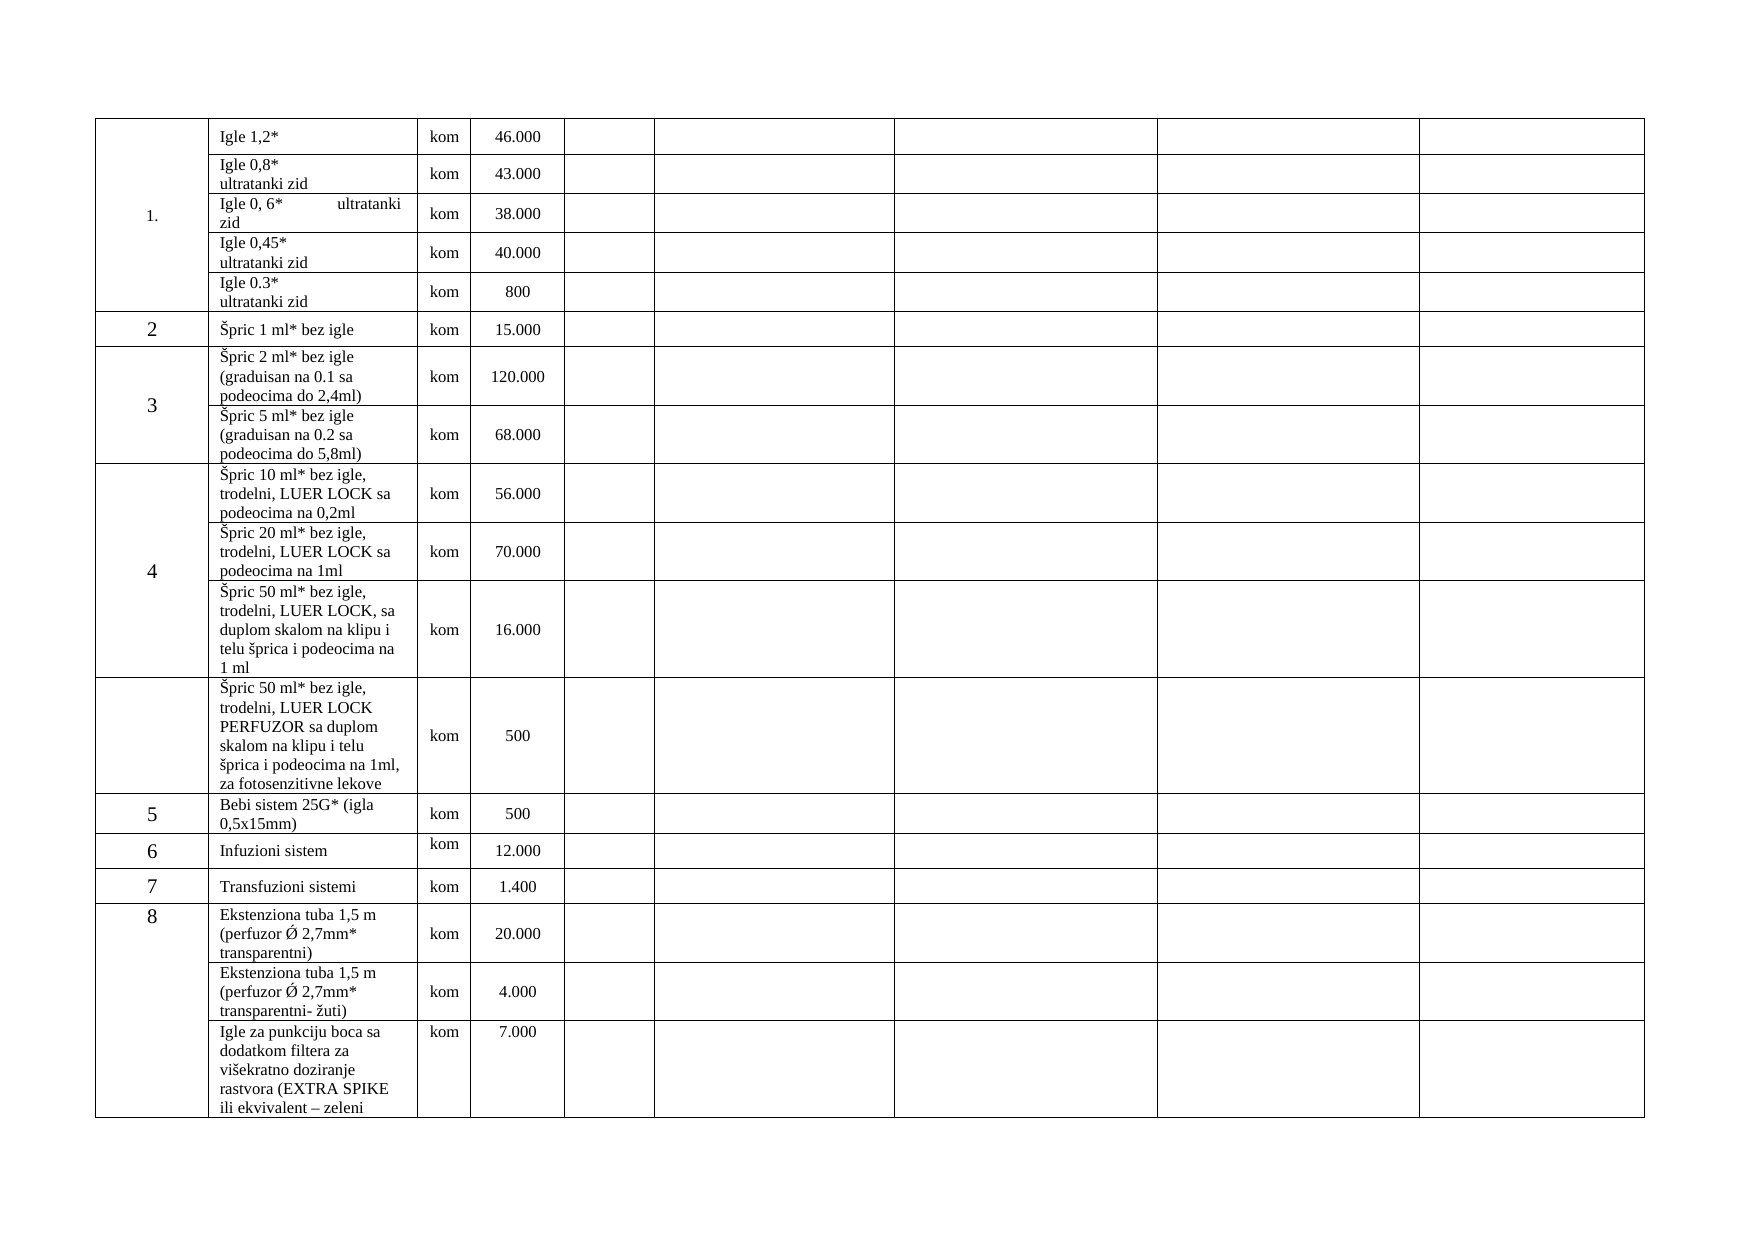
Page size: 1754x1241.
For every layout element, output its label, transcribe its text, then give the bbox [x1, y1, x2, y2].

table_cell Ekstenziona tuba 1,5 m (perfuzor Ǿ 2,7mm* transparentni- žuti) [209, 963, 417, 1020]
table_cell Infuzioni sistem [209, 834, 417, 868]
table_cell [1158, 581, 1419, 677]
table_cell kom [418, 523, 470, 580]
table_cell kom [418, 464, 470, 522]
table_cell Špric 2 ml* bez igle (graduisan na 0.1 sa podeocima do 2,4ml) [209, 347, 417, 405]
table_cell 43.000 [471, 155, 564, 193]
table_cell [655, 581, 894, 677]
table_cell [655, 155, 894, 193]
table_cell 12.000 [471, 834, 564, 868]
table_cell 3 [96, 347, 208, 463]
table_cell [1420, 794, 1644, 833]
table_cell [895, 347, 1157, 405]
table_cell Igle 0,45* ultratanki zid [209, 233, 417, 272]
table_cell 8 [96, 904, 208, 1117]
table_cell [655, 794, 894, 833]
table_cell [655, 1021, 894, 1117]
table_cell [655, 119, 894, 153]
table_cell 70.000 [471, 523, 564, 580]
table_cell [655, 963, 894, 1020]
table_cell [565, 581, 654, 677]
table_cell 500 [471, 678, 564, 793]
table_cell 40.000 [471, 233, 564, 272]
table_cell [895, 119, 1157, 153]
table_cell kom [418, 119, 470, 153]
table_cell Špric 10 ml* bez igle, trodelni, LUER LOCK sa podeocima na 0,2ml [209, 464, 417, 522]
table_cell [565, 233, 654, 272]
table_cell [655, 678, 894, 793]
table_cell [1158, 1021, 1419, 1117]
table_cell Igle 0, 6* ultratanki zid [209, 194, 417, 232]
table_cell [1158, 155, 1419, 193]
table_cell [895, 312, 1157, 346]
table_cell [895, 869, 1157, 903]
table_cell [895, 1021, 1157, 1117]
table_cell kom [418, 581, 470, 677]
table_cell [565, 347, 654, 405]
table_cell 20.000 [471, 904, 564, 962]
table_cell 800 [471, 273, 564, 311]
table_cell [655, 523, 894, 580]
table_cell 38.000 [471, 194, 564, 232]
table_cell Špric 5 ml* bez igle (graduisan na 0.2 sa podeocima do 5,8ml) [209, 406, 417, 463]
table_cell [1158, 194, 1419, 232]
table_cell kom [418, 194, 470, 232]
table_cell [1158, 834, 1419, 868]
table_cell [565, 273, 654, 311]
table_cell [565, 1021, 654, 1117]
table_cell [1420, 194, 1644, 232]
table_cell [1420, 119, 1644, 153]
table_cell [1420, 406, 1644, 463]
table_cell [1158, 233, 1419, 272]
table_cell [565, 119, 654, 153]
table_cell [895, 464, 1157, 522]
table_cell [895, 273, 1157, 311]
table_cell 5 [96, 794, 208, 833]
table_cell Špric 50 ml* bez igle, trodelni, LUER LOCK PERFUZOR sa duplom skalom na klipu i telu šprica i podeocima na 1ml, za fotosenzitivne lekove [209, 678, 417, 793]
table_cell [1420, 869, 1644, 903]
table_cell [1158, 273, 1419, 311]
table_cell [895, 794, 1157, 833]
table_cell [565, 312, 654, 346]
table_cell [895, 155, 1157, 193]
table_cell [1420, 963, 1644, 1020]
table_cell kom [418, 155, 470, 193]
table_cell [565, 904, 654, 962]
table_cell Bebi sistem 25G* (igla 0,5x15mm) [209, 794, 417, 833]
table_cell 46.000 [471, 119, 564, 153]
table_cell 500 [471, 794, 564, 833]
table_cell [1158, 347, 1419, 405]
table_cell [565, 963, 654, 1020]
table_cell Igle 1,2* [209, 119, 417, 153]
table_cell [1158, 678, 1419, 793]
table_cell [895, 194, 1157, 232]
table_cell kom [418, 869, 470, 903]
table_cell kom [418, 963, 470, 1020]
table_cell kom [418, 904, 470, 962]
table_cell kom [418, 678, 470, 793]
table_cell Špric 50 ml* bez igle, trodelni, LUER LOCK, sa duplom skalom na klipu i telu šprica i podeocima na 1 ml [209, 581, 417, 677]
table_cell [655, 233, 894, 272]
table_cell 2 [96, 312, 208, 346]
table_cell Špric 20 ml* bez igle, trodelni, LUER LOCK sa podeocima na 1ml [209, 523, 417, 580]
table_cell [96, 678, 208, 793]
table_cell [895, 834, 1157, 868]
table_cell kom [418, 273, 470, 311]
table_cell [565, 794, 654, 833]
table_cell [655, 464, 894, 522]
table_cell kom [418, 406, 470, 463]
table_cell [655, 406, 894, 463]
table_cell [1158, 464, 1419, 522]
table_cell [1420, 273, 1644, 311]
table_cell [1420, 581, 1644, 677]
table_cell Ekstenziona tuba 1,5 m (perfuzor Ǿ 2,7mm* transparentni) [209, 904, 417, 962]
table_cell [565, 678, 654, 793]
table_cell kom [418, 794, 470, 833]
table_cell [1158, 312, 1419, 346]
table_cell [565, 155, 654, 193]
table_cell kom [418, 1021, 470, 1117]
table_cell [655, 834, 894, 868]
table_cell [655, 869, 894, 903]
table_cell Špric 1 ml* bez igle [209, 312, 417, 346]
table_cell [1420, 678, 1644, 793]
table_cell [565, 406, 654, 463]
table_cell Transfuzioni sistemi [209, 869, 417, 903]
table_cell [1158, 523, 1419, 580]
table_cell 4.000 [471, 963, 564, 1020]
table_cell kom [418, 233, 470, 272]
table_cell [1158, 963, 1419, 1020]
table_cell 1.400 [471, 869, 564, 903]
table_cell [565, 869, 654, 903]
table_cell [895, 233, 1157, 272]
table_cell [1420, 464, 1644, 522]
table_cell 7.000 [471, 1021, 564, 1117]
table_cell [895, 963, 1157, 1020]
table_cell [1420, 834, 1644, 868]
table_cell kom [418, 347, 470, 405]
table_cell 120.000 [471, 347, 564, 405]
table_cell Igle 0,8* ultratanki zid [209, 155, 417, 193]
table_cell 6 [96, 834, 208, 868]
table_cell [655, 194, 894, 232]
table_cell [1420, 312, 1644, 346]
table_cell [565, 523, 654, 580]
table_cell 7 [96, 869, 208, 903]
table_cell [1420, 233, 1644, 272]
table_cell [1420, 904, 1644, 962]
table_cell Igle 0.3* ultratanki zid [209, 273, 417, 311]
table_cell [1420, 1021, 1644, 1117]
table_cell 4 [96, 464, 208, 677]
table_cell [655, 273, 894, 311]
table_cell [1420, 523, 1644, 580]
table_cell [655, 312, 894, 346]
table_cell 15.000 [471, 312, 564, 346]
table_cell kom [418, 834, 470, 868]
table_cell 16.000 [471, 581, 564, 677]
table_cell [565, 194, 654, 232]
table_cell [895, 523, 1157, 580]
table_cell [655, 904, 894, 962]
table_cell [895, 581, 1157, 677]
table_cell kom [418, 312, 470, 346]
table_cell [565, 464, 654, 522]
table_cell 56.000 [471, 464, 564, 522]
table_cell [1420, 155, 1644, 193]
table_cell 1. [96, 119, 208, 311]
table_cell [1420, 347, 1644, 405]
table_cell [565, 834, 654, 868]
table_cell [1158, 406, 1419, 463]
table_cell [895, 904, 1157, 962]
table_cell [655, 347, 894, 405]
table_cell [1158, 869, 1419, 903]
table_cell [895, 406, 1157, 463]
table_cell 68.000 [471, 406, 564, 463]
table_cell [895, 678, 1157, 793]
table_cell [209, 1021, 417, 1117]
table_cell [1158, 904, 1419, 962]
table_cell [1158, 119, 1419, 153]
table_cell [1158, 794, 1419, 833]
